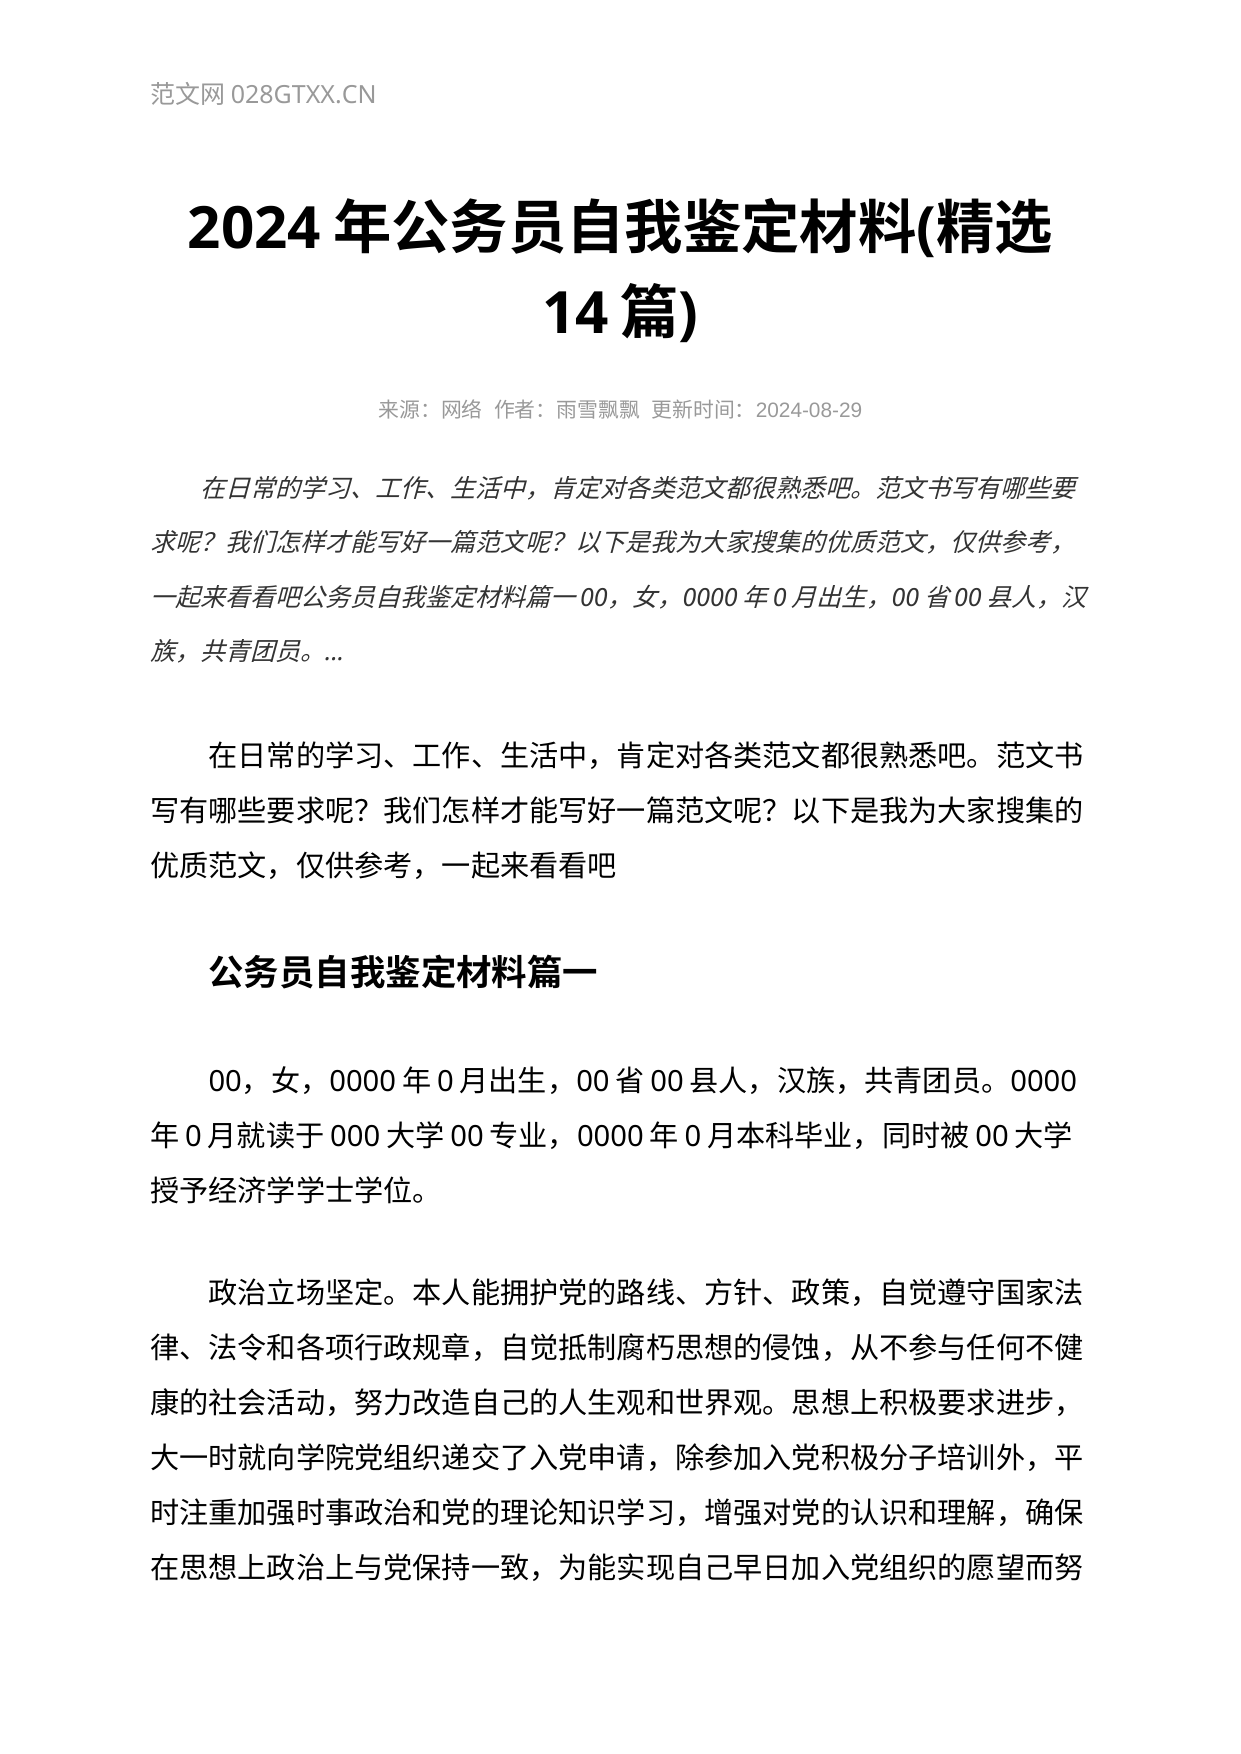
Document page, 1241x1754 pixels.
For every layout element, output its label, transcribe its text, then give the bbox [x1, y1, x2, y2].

text 00，女，0000年0月出生，00省00县人，汉族，共青团员。0000年0月就读于000大学00专业，0000年0月本科毕业，同时被00大学授予经济学学士学位。 [150, 1058, 1090, 1210]
text 在日常的学习、工作、生活中，肯定对各类范文都很熟悉吧。范文书写有哪些要求呢？我们怎样才能写好一篇范文呢？以下是我为大家搜集的优质范文，仅供参考，一起来看看吧 [150, 733, 1090, 885]
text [150, 1270, 1090, 1586]
text 来源：网络 作者：雨雪飘飘 更新时间：2024-08-29 [150, 398, 1090, 422]
text 在日常的学习、工作、生活中，肯定对各类范文都很熟悉吧。范文书写有哪些要求呢？我们怎样才能写好一篇范文呢？以下是我为大家搜集的优质范文，仅供参考，一起来看看吧公务员自我鉴定材料篇一00，女，0000年0月出生，00省00县人，汉族，共青团员。... [150, 468, 1090, 668]
subtitle 2024年公务员自我鉴定材料(精选14篇) [150, 181, 1090, 351]
text 公务员自我鉴定材料篇一 [150, 944, 1090, 996]
